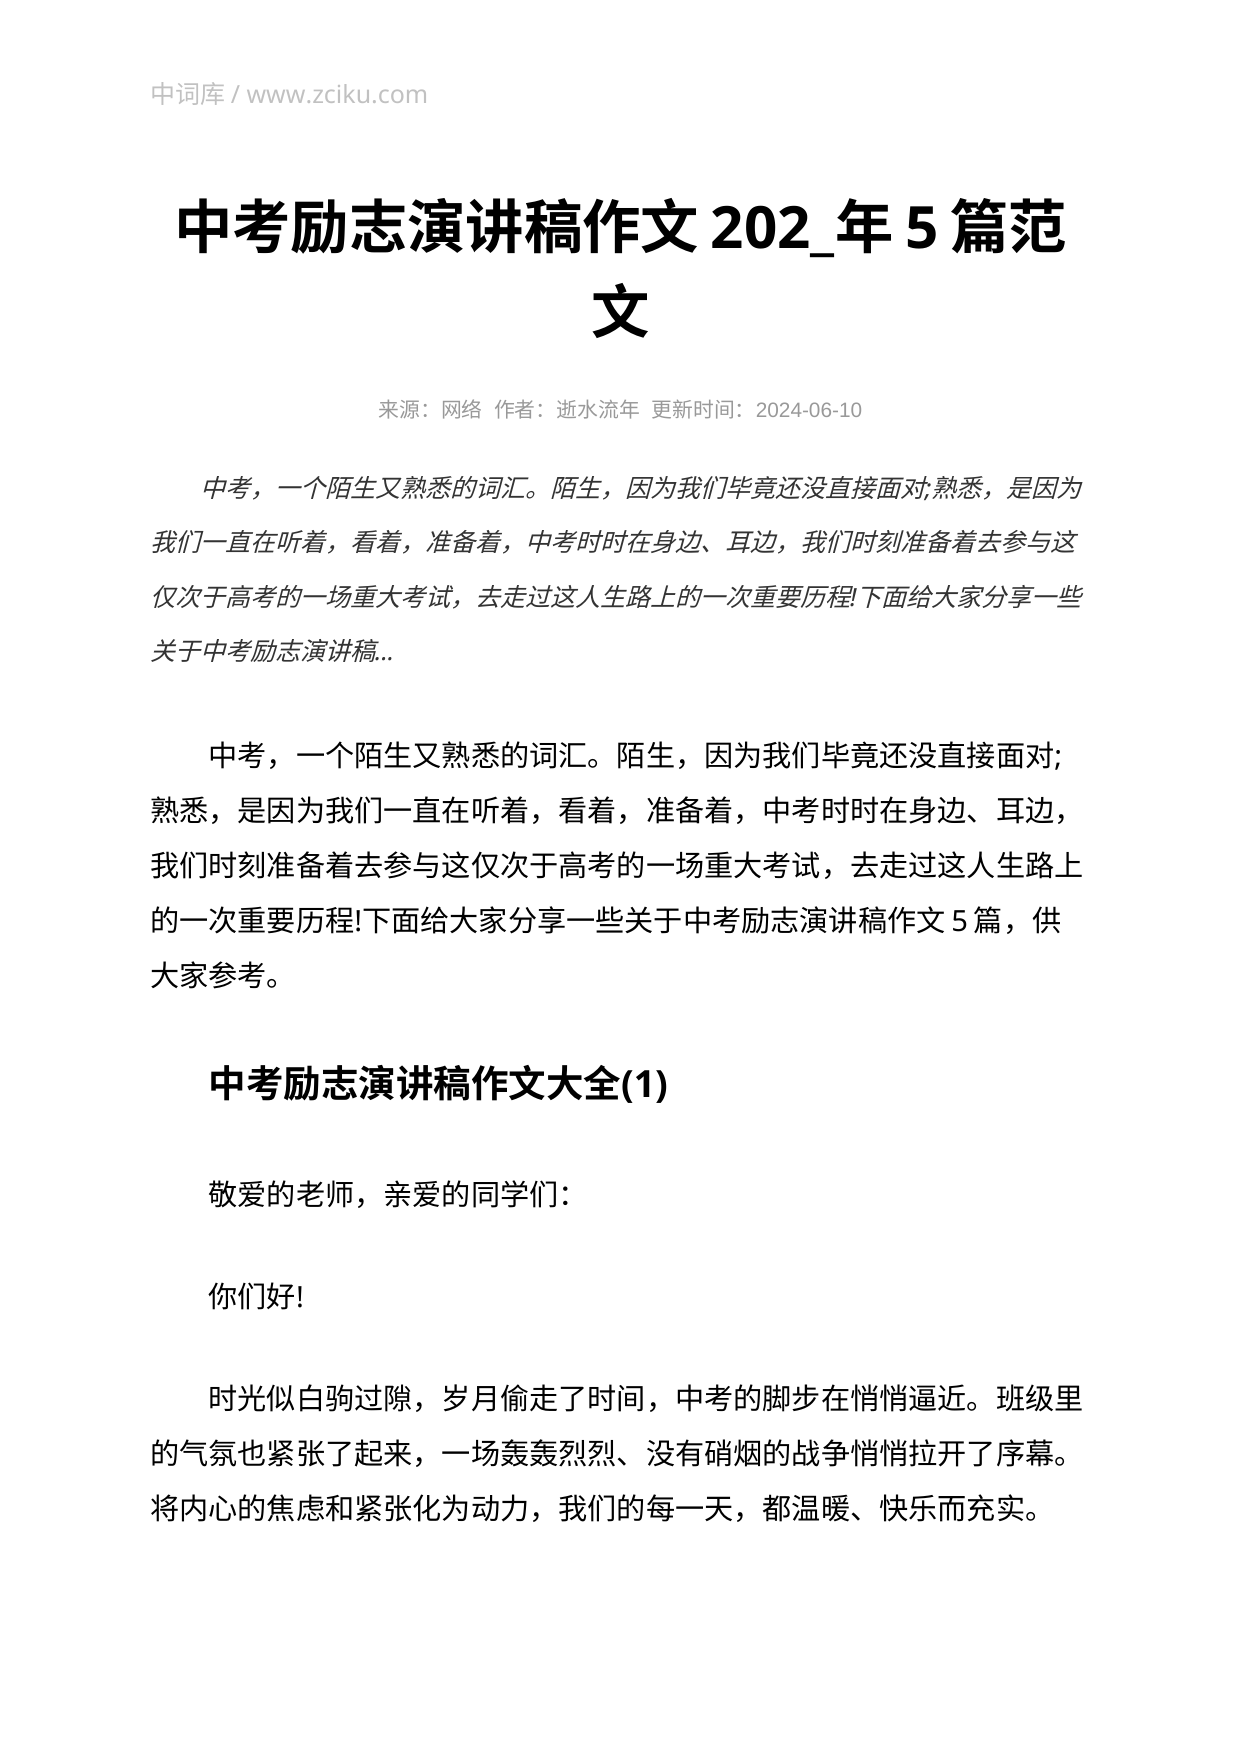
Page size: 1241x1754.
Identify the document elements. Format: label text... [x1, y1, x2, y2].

subtitle 中考励志演讲稿作文202_年5篇范文 [150, 181, 1090, 351]
text 来源：网络 作者：逝水流年 更新时间：2024-06-10 [150, 397, 1090, 421]
text 中考，一个陌生又熟悉的词汇。陌生，因为我们毕竟还没直接面对;熟悉，是因为我们一直在听着，看着，准备着，中考时时在身边、耳边，我们时刻准备着去参与这仅次于高考的一场重大考试，去走过这人生路上的一次重要历程!下面给大家分享一些关于中考励志演讲稿... [150, 468, 1090, 668]
text 中考，一个陌生又熟悉的词汇。陌生，因为我们毕竟还没直接面对;熟悉，是因为我们一直在听着，看着，准备着，中考时时在身边、耳边，我们时刻准备着去参与这仅次于高考的一场重大考试，去走过这人生路上的一次重要历程!下面给大家分享一些关于中考励志演讲稿作文5篇，供大家参考。 [150, 733, 1090, 995]
text 时光似白驹过隙，岁月偷走了时间，中考的脚步在悄悄逼近。班级里的气氛也紧张了起来，一场轰轰烈烈、没有硝烟的战争悄悄拉开了序幕。将内心的焦虑和紧张化为动力，我们的每一天，都温暖、快乐而充实。 [150, 1376, 1090, 1528]
text 敬爱的老师，亲爱的同学们： [150, 1172, 1090, 1214]
text 中考励志演讲稿作文大全(1) [150, 1054, 1090, 1109]
text 你们好! [150, 1273, 1090, 1316]
